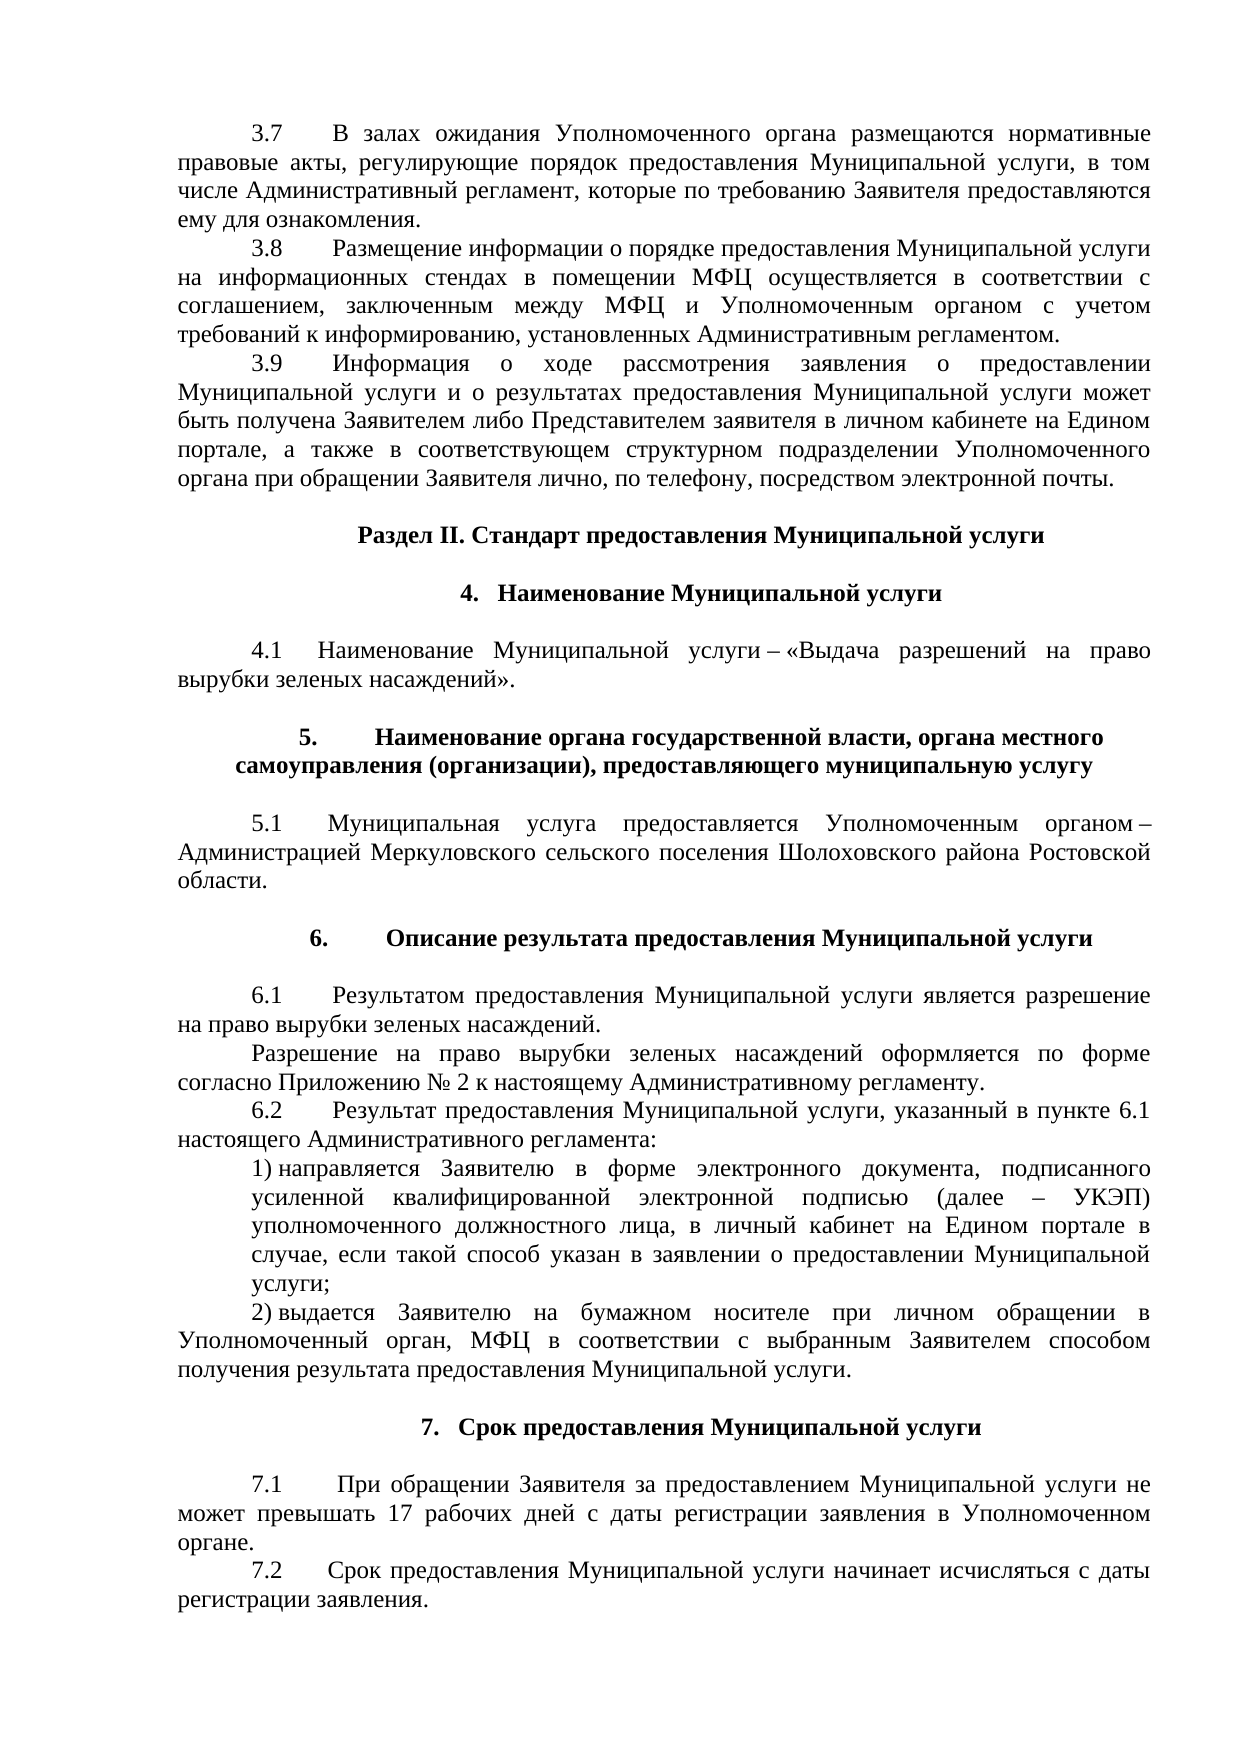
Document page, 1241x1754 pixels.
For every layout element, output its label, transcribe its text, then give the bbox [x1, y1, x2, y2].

list Результат предоставления Муниципальной услуги, указанный в пункте 6.1 настоящего Административного регламента: [177, 1096, 1151, 1153]
list Размещение информации о порядке предоставления Муниципальной услуги на информационных стендах в помещении МФЦ осуществляется в соответствии с соглашением, заключенным между МФЦ и Уполномоченным органом с учетом требований к информированию, установленных Административным регламентом. [177, 233, 1151, 348]
list В залах ожидания Уполномоченного органа размещаются нормативные правовые акты, регулирующие порядок предоставления Муниципальной услуги, в том числе Административный регламент, которые по требованию Заявителя предоставляются ему для ознакомления. [177, 118, 1151, 233]
text 2) выдается Заявителю на бумажном носителе при личном обращении в Уполномоченный орган, МФЦ в соответствии с выбранным Заявителем способом получения результата предоставления Муниципальной услуги. [177, 1297, 1151, 1383]
list Результатом предоставления Муниципальной услуги является разрешение на право вырубки зеленых насаждений. [177, 981, 1151, 1038]
subtitle Наименование Муниципальной услуги [251, 578, 1151, 607]
list Срок предоставления Муниципальной услуги начинает исчисляться с даты регистрации заявления. [177, 1556, 1151, 1613]
list Информация о ходе рассмотрения заявления о предоставлении Муниципальной услуги и о результатах предоставления Муниципальной услуги может быть получена Заявителем либо Представителем заявителя в личном кабинете на Едином портале, а также в соответствующем структурном подразделении Уполномоченного органа при обращении Заявителя лично, по телефону, посредством электронной почты. [177, 348, 1151, 492]
list Муниципальная услуга предоставляется Уполномоченным органом – Администрацией Меркуловского сельского поселения Шолоховского района Ростовской области. [177, 808, 1151, 894]
subtitle Раздел II. Стандарт предоставления Муниципальной услуги [177, 521, 1151, 549]
list Срок предоставления Муниципальной услуги [251, 1412, 1151, 1441]
list При обращении Заявителя за предоставлением Муниципальной услуги не может превышать 17 рабочих дней с даты регистрации заявления в Уполномоченном органе. [177, 1469, 1151, 1556]
list Наименование Муниципальной услуги – «Выдача разрешений на право вырубки зеленых насаждений». [177, 636, 1151, 693]
text 1) направляется Заявителю в форме электронного документа, подписанного усиленной квалифицированной электронной подписью (далее – УКЭП) уполномоченного должностного лица, в личный кабинет на Едином портале в случае, если такой способ указан в заявлении о предоставлении Муниципальной услуги; [251, 1153, 1151, 1297]
subtitle Наименование органа государственной власти, органа местного самоуправления (организации), предоставляющего муниципальную услугу [177, 722, 1151, 779]
subtitle Описание результата предоставления Муниципальной услуги [177, 923, 1151, 952]
text Разрешение на право вырубки зеленых насаждений оформляется по форме согласно Приложению № 2 к настоящему Административному регламенту. [177, 1038, 1151, 1096]
